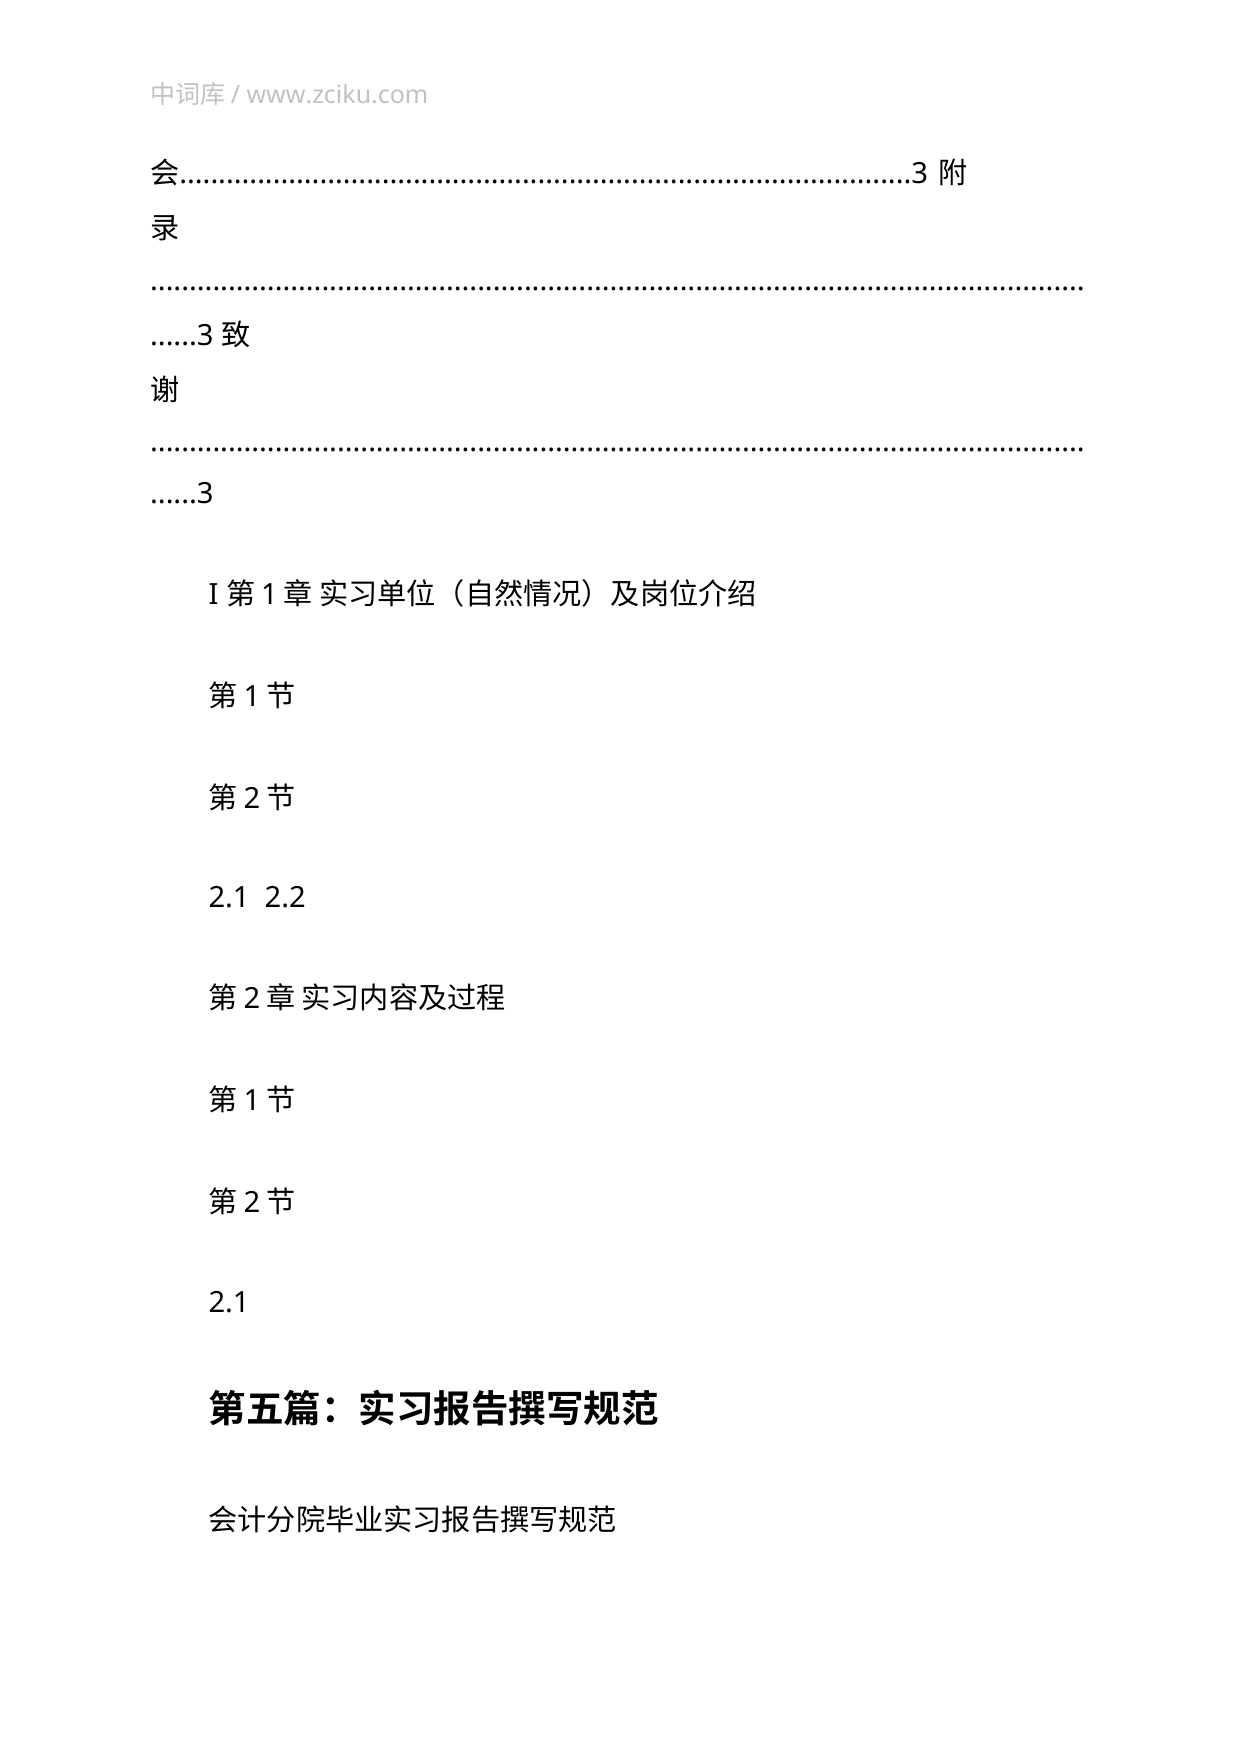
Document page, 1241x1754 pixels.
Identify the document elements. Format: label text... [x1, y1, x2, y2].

text 第1节 [150, 673, 1090, 715]
text I 第1章 实习单位（自然情况）及岗位介绍 [150, 571, 1090, 613]
text 第2节 [150, 1179, 1090, 1221]
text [150, 150, 1090, 512]
text 第1节 [150, 1077, 1090, 1119]
text 第2章 实习内容及过程 [150, 975, 1090, 1017]
text 会计分院毕业实习报告撰写规范 [150, 1497, 1090, 1539]
text 2.1 2.2 [150, 877, 1090, 916]
text 2.1 [150, 1281, 1090, 1321]
text 第2节 [150, 774, 1090, 817]
text 第五篇：实习报告撰写规范 [150, 1379, 1090, 1434]
